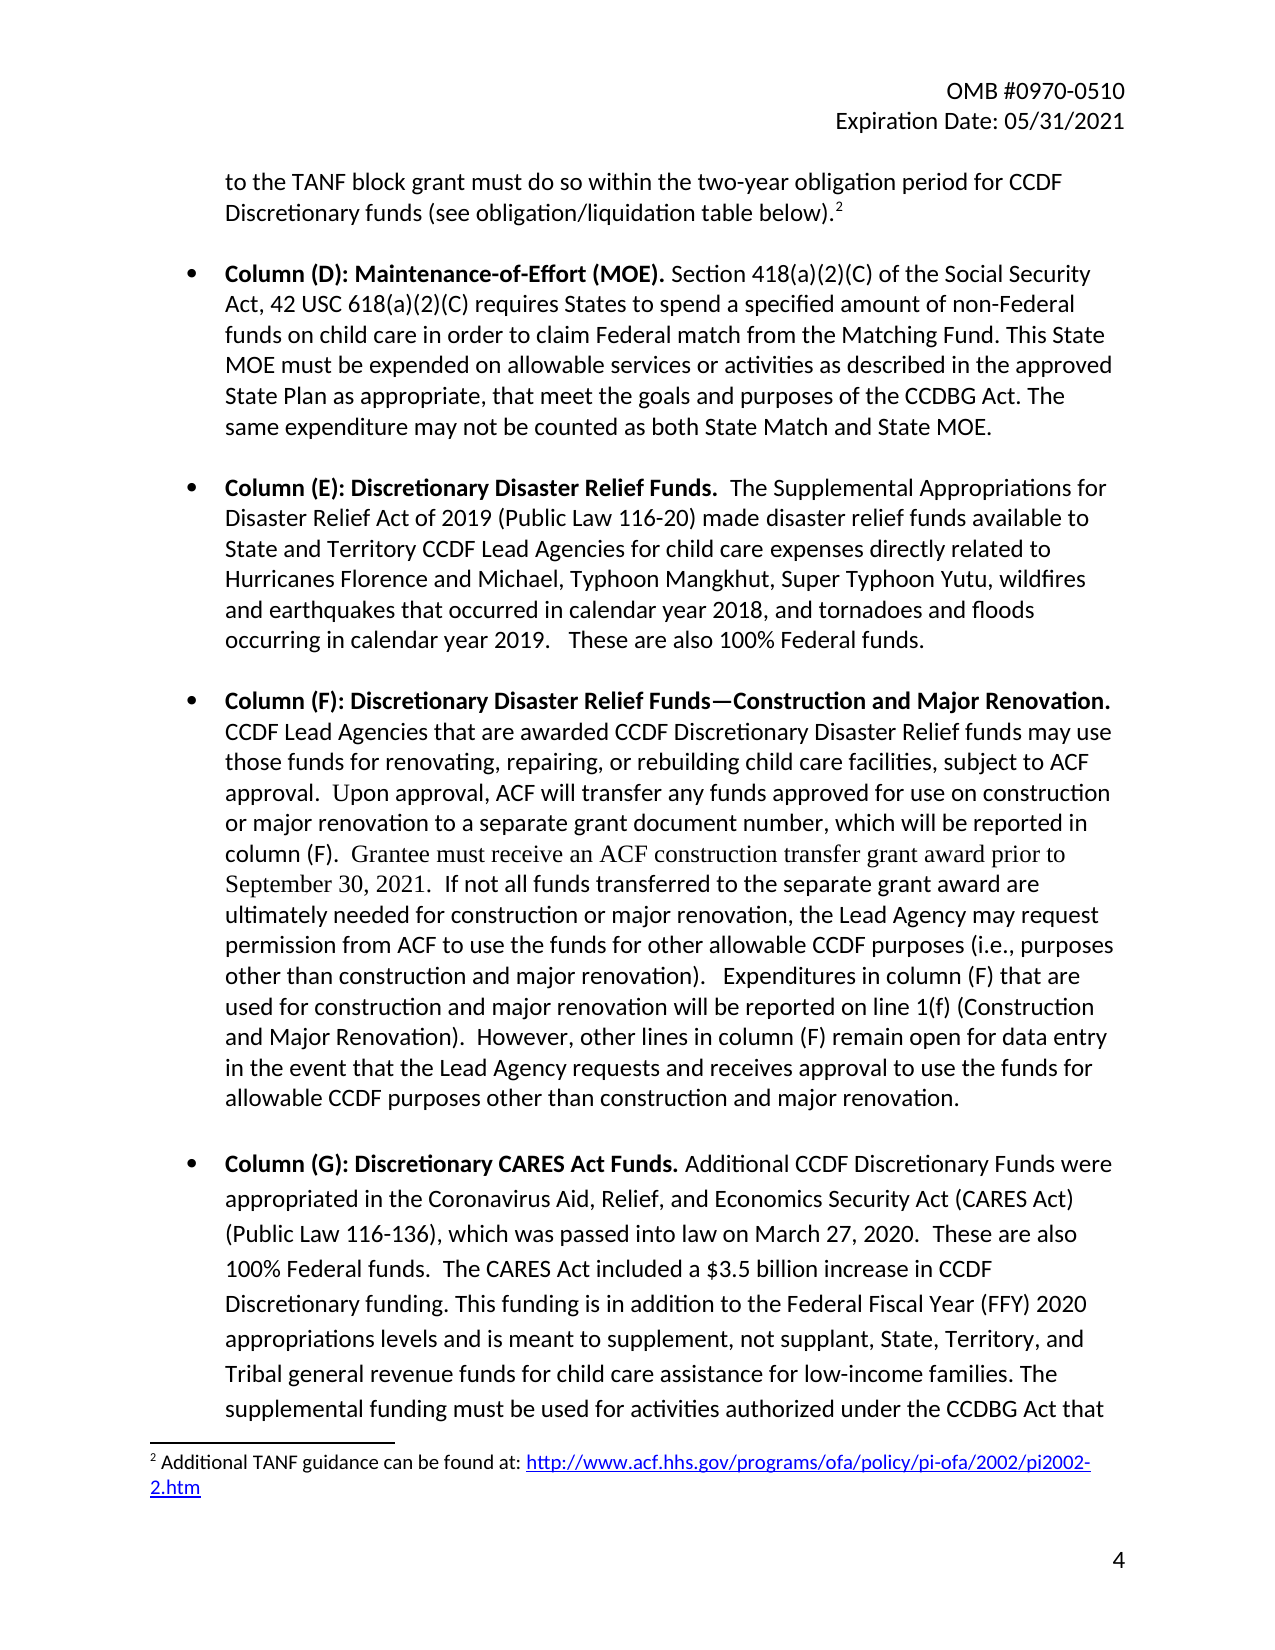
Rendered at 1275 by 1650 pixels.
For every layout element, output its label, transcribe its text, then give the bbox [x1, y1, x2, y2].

list Column (F): Discretionary Disaster Relief Funds—Construction and Major Renovation. CCDF Lead Agencies that are awarded CCDF Discretionary Disaster Relief funds may use those funds for renovating, repairing, or rebuilding child care facilities, subject to ACF approval. Upon approval, ACF will transfer any funds approved for use on construction or major renovation to a separate grant document number, which will be reported in column (F). Grantee must receive an ACF construction transfer grant award prior to September 30, 2021. If not all funds transferred to the separate grant award are ultimately needed for construction or major renovation, the Lead Agency may request permission from ACF to use the funds for other allowable CCDF purposes (i.e., purposes other than construction and major renovation). Expenditures in column (F) that are used for construction and major renovation will be reported on line 1(f) (Construction and Major Renovation). However, other lines in column (F) remain open for data entry in the event that the Lead Agency requests and receives approval to use the funds for allowable CCDF purposes other than construction and major renovation. [187, 685, 1125, 1113]
list Column (D): Maintenance-of-Effort (MOE). Section 418(a)(2)(C) of the Social Security Act, 42 USC 618(a)(2)(C) requires States to spend a specified amount of non-Federal funds on child care in order to claim Federal match from the Matching Fund. This State MOE must be expended on allowable services or activities as described in the approved State Plan as appropriate, that meet the goals and purposes of the CCDBG Act. The same expenditure may not be counted as both State Match and State MOE. [187, 258, 1125, 441]
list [225, 167, 1125, 228]
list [187, 1148, 1125, 1423]
list Column (E): Discretionary Disaster Relief Funds. The Supplemental Appropriations for Disaster Relief Act of 2019 (Public Law 116-20) made disaster relief funds available to State and Territory CCDF Lead Agencies for child care expenses directly related to Hurricanes Florence and Michael, Typhoon Mangkhut, Super Typhoon Yutu, wildfires and earthquakes that occurred in calendar year 2018, and tornadoes and floods occurring in calendar year 2019. These are also 100% Federal funds. [187, 472, 1125, 655]
